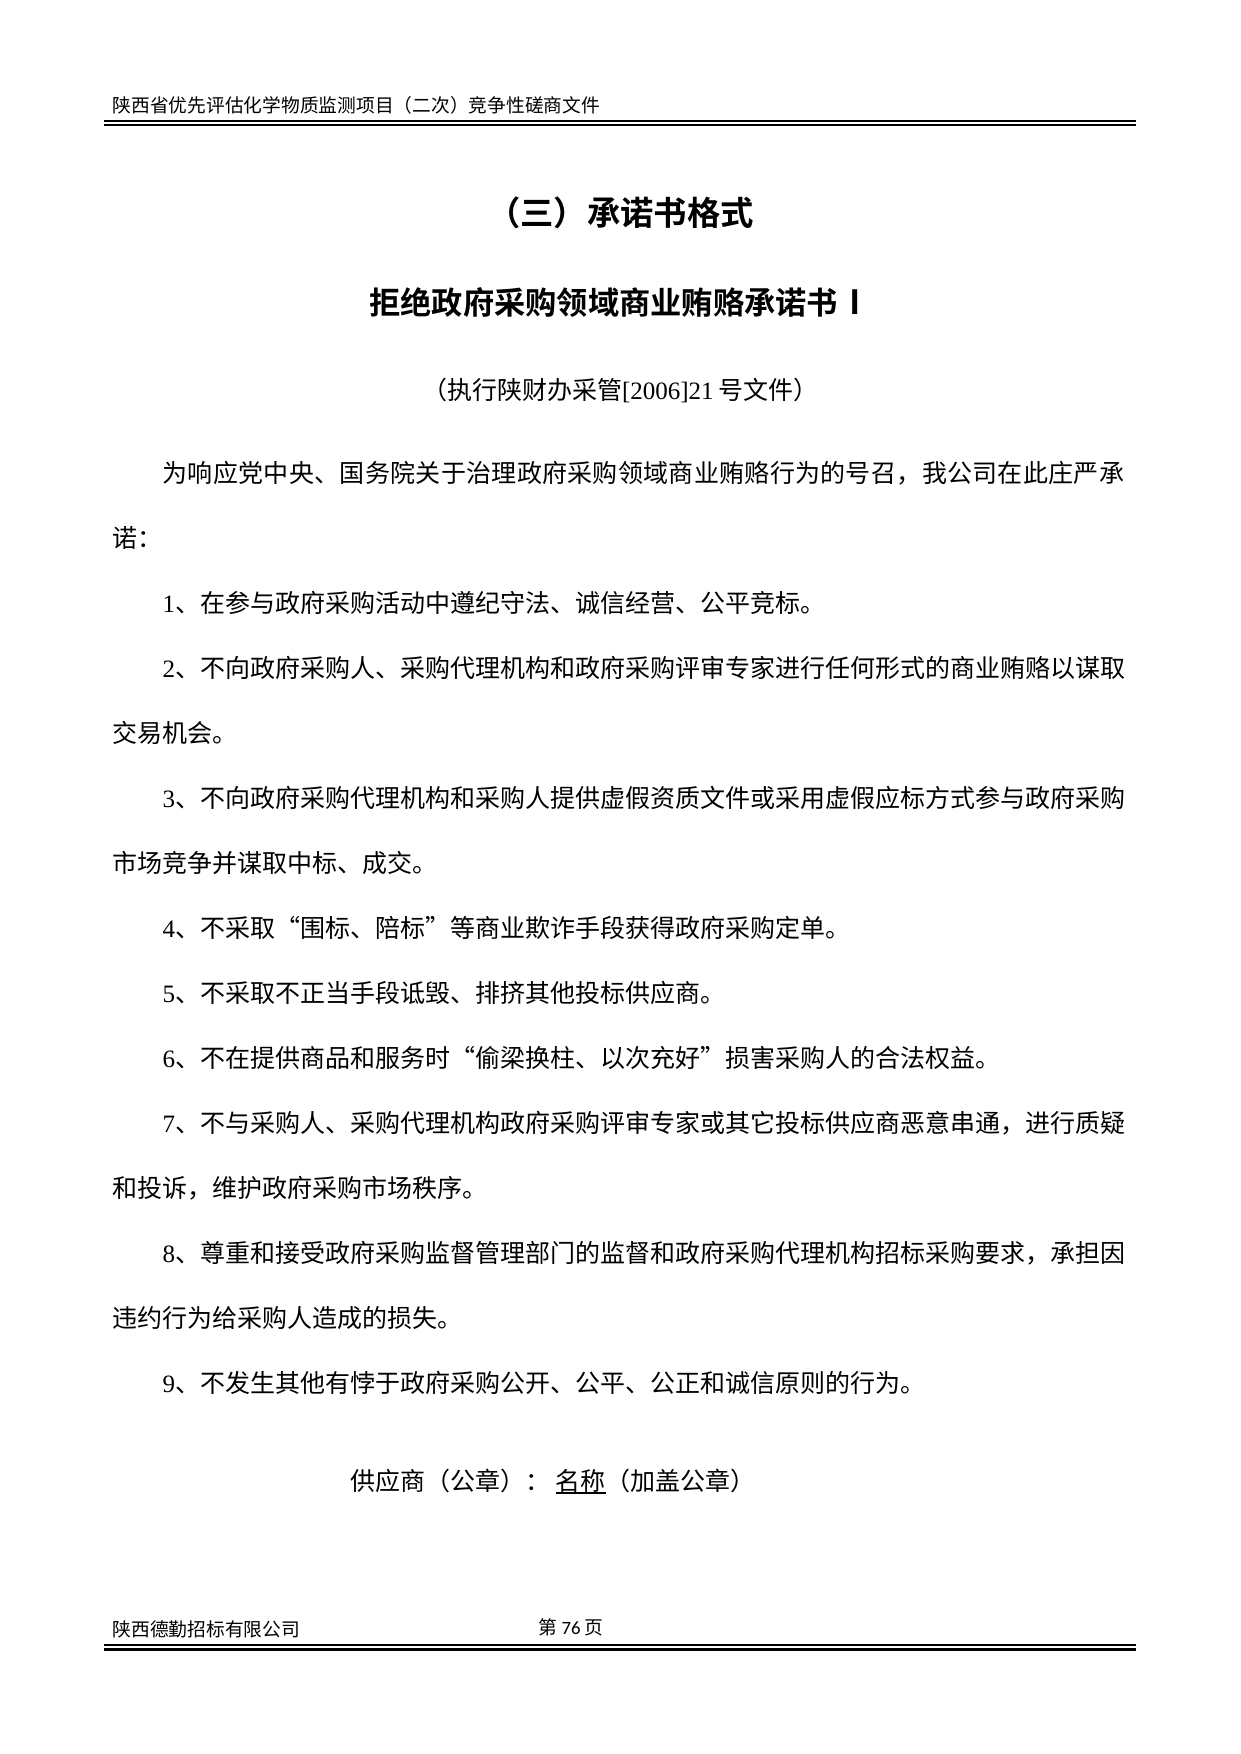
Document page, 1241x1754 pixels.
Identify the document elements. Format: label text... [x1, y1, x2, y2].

text 7、不与采购人、采购代理机构政府采购评审专家或其它投标供应商恶意串通，进行质疑和投诉，维护政府采购市场秩序。 [112, 1089, 1128, 1219]
text 6、不在提供商品和服务时“偷梁换柱、以次充好”损害采购人的合法权益。 [112, 1024, 1128, 1089]
text 2、不向政府采购人、采购代理机构和政府采购评审专家进行任何形式的商业贿赂以谋取交易机会。 [112, 634, 1128, 764]
text 8、尊重和接受政府采购监督管理部门的监督和政府采购代理机构招标采购要求，承担因违约行为给采购人造成的损失。 [112, 1219, 1128, 1349]
text 9、不发生其他有悖于政府采购公开、公平、公正和诚信原则的行为。 [112, 1349, 1128, 1414]
text 1、在参与政府采购活动中遵纪守法、诚信经营、公平竞标。 [112, 569, 1128, 634]
text （执行陕财办采管[2006]21号文件） [112, 356, 1128, 421]
text 5、不采取不正当手段诋毁、排挤其他投标供应商。 [112, 959, 1128, 1024]
text 4、不采取“围标、陪标”等商业欺诈手段获得政府采购定单。 [112, 894, 1128, 959]
text 供应商（公章）： 名称（加盖公章） [112, 1447, 1128, 1512]
text 拒绝政府采购领域商业贿赂承诺书Ⅰ [112, 267, 1128, 332]
text （三）承诺书格式 [112, 178, 1128, 243]
text 为响应党中央、国务院关于治理政府采购领域商业贿赂行为的号召，我公司在此庄严承诺： [112, 439, 1128, 569]
text 3、不向政府采购代理机构和采购人提供虚假资质文件或采用虚假应标方式参与政府采购市场竞争并谋取中标、成交。 [112, 764, 1128, 894]
